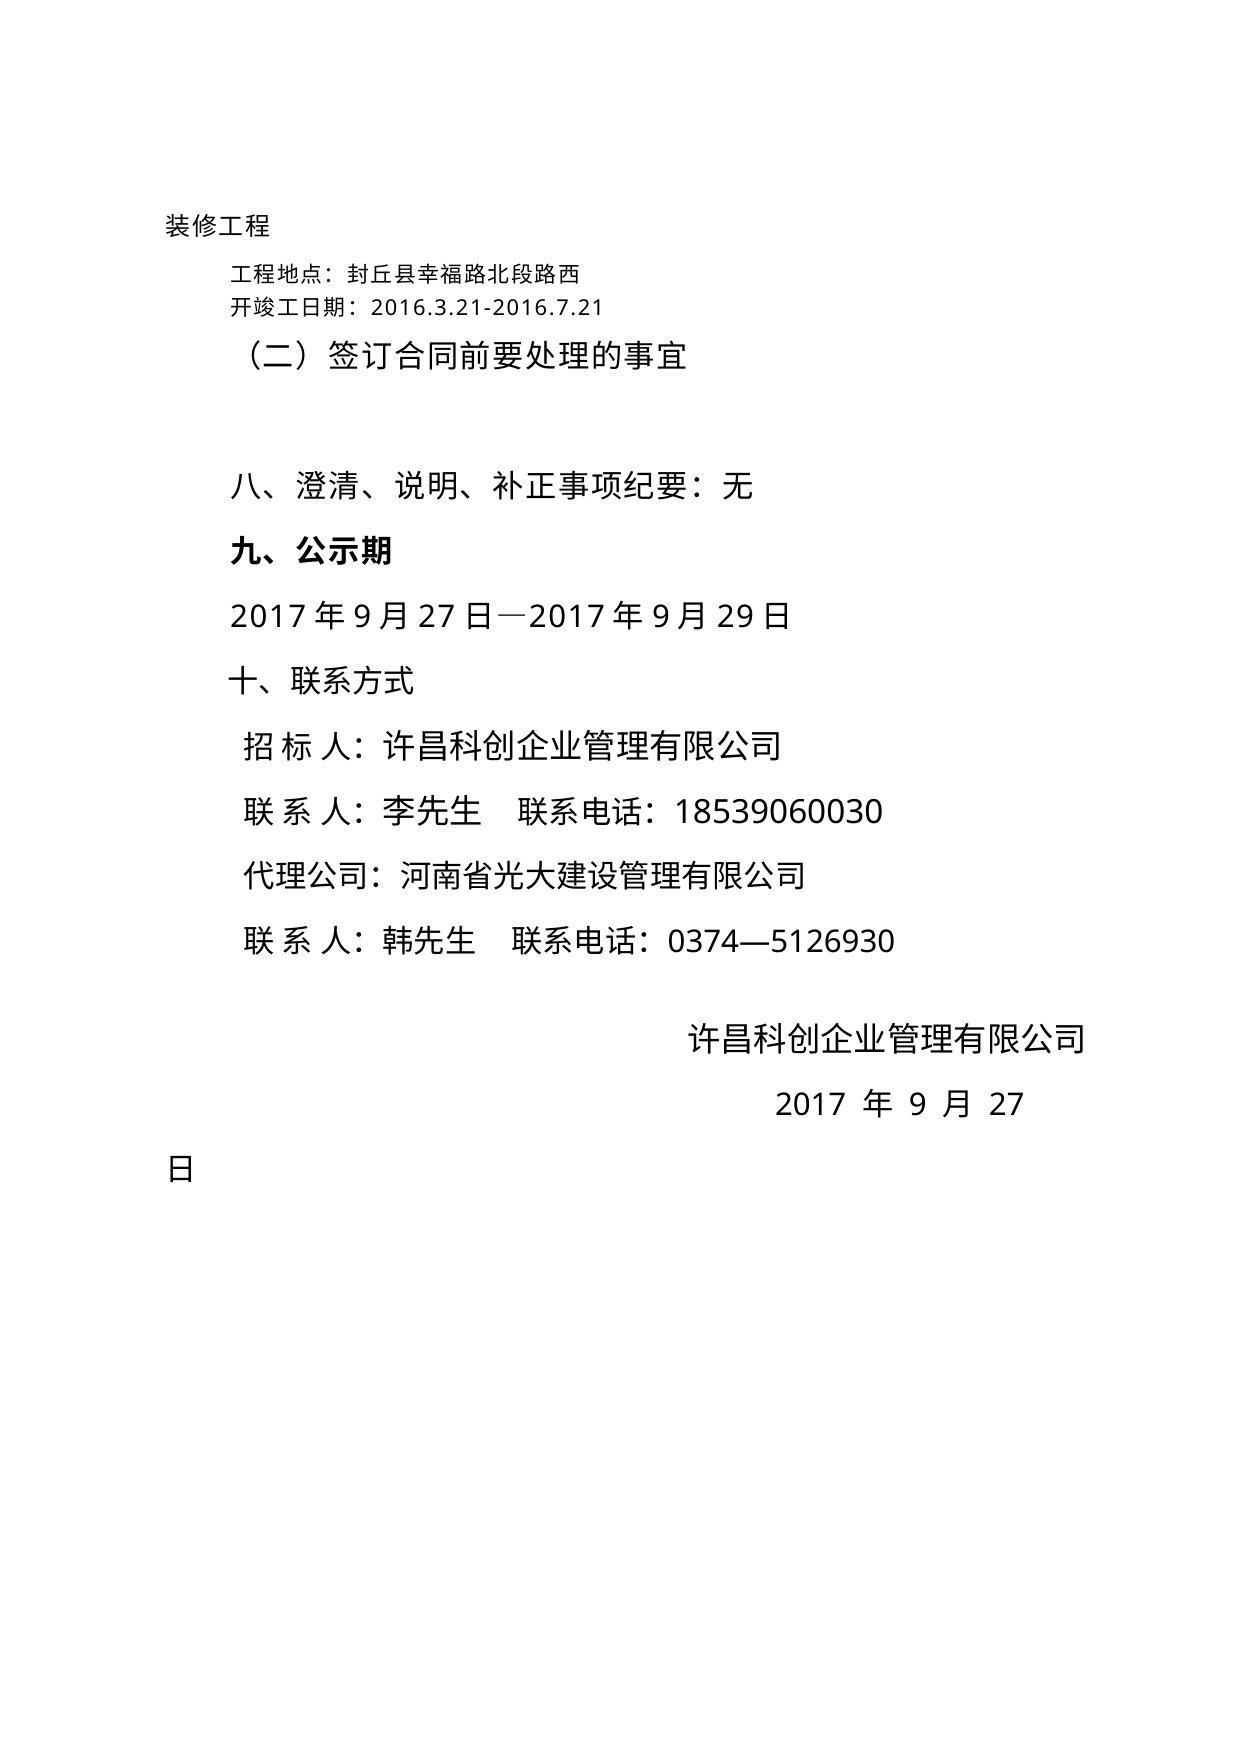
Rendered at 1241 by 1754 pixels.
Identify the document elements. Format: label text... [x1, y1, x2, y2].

list 澄清、说明、补正事项纪要：无 [165, 452, 1087, 517]
text 联 系 人：韩先生 联系电话：0374—5126930 [165, 907, 1087, 972]
text 许昌科创企业管理有限公司 [165, 1004, 1087, 1069]
text 十、联系方式 [165, 647, 1087, 712]
text 九、公示期 [165, 517, 1087, 582]
text 2017年9月27日 [165, 1069, 1024, 1199]
text 开竣工日期：2016.3.21-2016.7.21 [165, 289, 1087, 322]
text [165, 192, 1087, 257]
text 联 系 人：李先生 联系电话：18539060030 [165, 777, 1087, 842]
text 工程地点：封丘县幸福路北段路西 [165, 257, 1087, 289]
text 代理公司：河南省光大建设管理有限公司 [165, 842, 1087, 907]
list 签订合同前要处理的事宜 [165, 322, 1087, 387]
text 招 标 人：许昌科创企业管理有限公司 [165, 712, 1087, 777]
text 2017年9月27日—2017年9月29日 [165, 582, 1087, 647]
